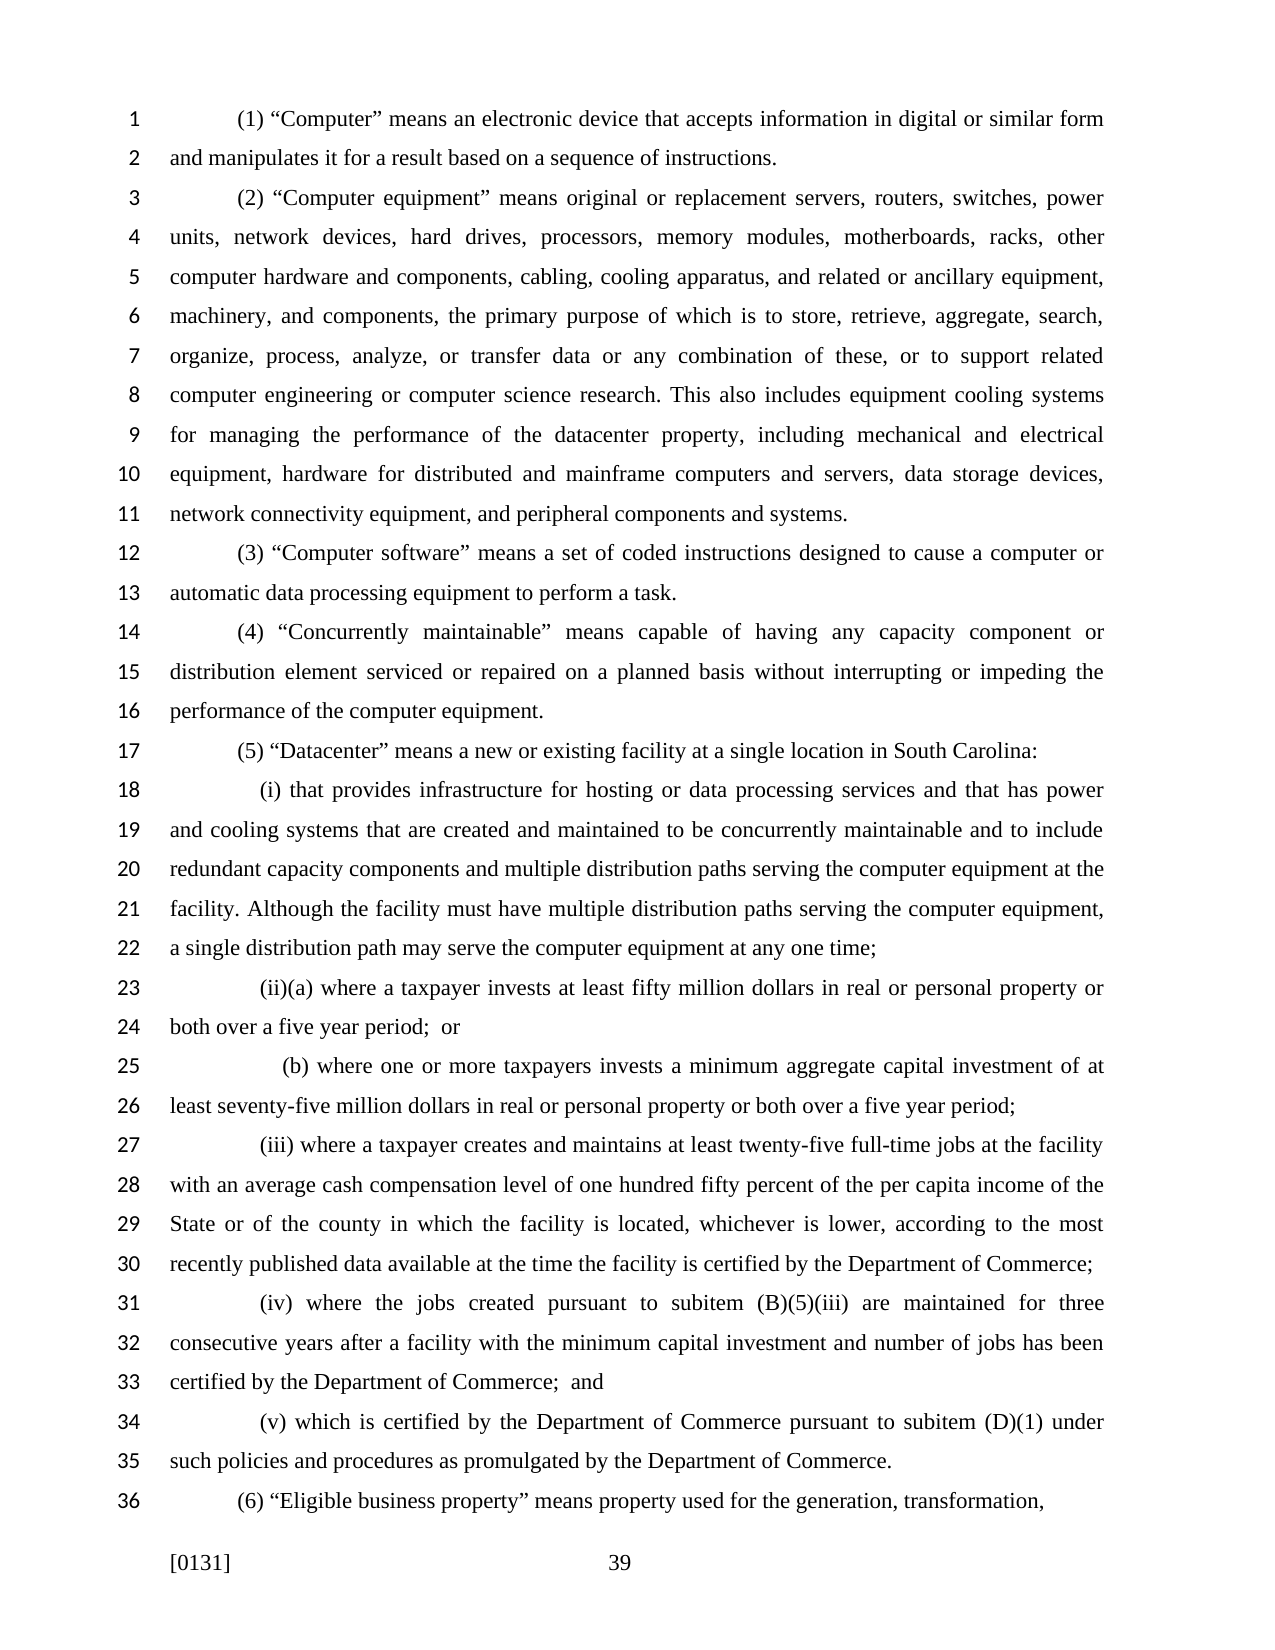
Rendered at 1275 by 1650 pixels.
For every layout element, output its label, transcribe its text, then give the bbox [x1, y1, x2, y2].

text (ii)(a) where a taxpayer invests at least fifty million dollars in real or personal property or both over a five year period; or [169, 973, 1106, 1039]
text (iv) where the jobs created pursuant to subitem (B)(5)(iii) are maintained for three consecutive years after a facility with the minimum capital investment and number of jobs has been certified by the Department of Commerce; and [169, 1289, 1106, 1395]
text (v) which is certified by the Department of Commerce pursuant to subitem (D)(1) under such policies and procedures as promulgated by the Department of Commerce. [169, 1408, 1106, 1474]
text (5) “Datacenter” means a new or existing facility at a single location in South Carolina: [169, 737, 1106, 763]
text (iii) where a taxpayer creates and maintains at least twenty-five full-time jobs at the facility with an average cash compensation level of one hundred fifty percent of the per capita income of the State or of the county in which the facility is located, whichever is lower, according to the most recently published data available at the time the facility is certified by the Department of Commerce; [169, 1131, 1106, 1276]
text (i) that provides infrastructure for hosting or data processing services and that has power and cooling systems that are created and maintained to be concurrently maintainable and to include redundant capacity components and multiple distribution paths serving the computer equipment at the facility. Although the facility must have multiple distribution paths serving the computer equipment, a single distribution path may serve the computer equipment at any one time; [169, 776, 1106, 960]
text (6) “Eligible business property” means property used for the generation, transformation, [169, 1487, 1106, 1513]
text (2) “Computer equipment” means original or replacement servers, routers, switches, power units, network devices, hard drives, processors, memory modules, motherboards, racks, other computer hardware and components, cabling, cooling apparatus, and related or ancillary equipment, machinery, and components, the primary purpose of which is to store, retrieve, aggregate, search, organize, process, analyze, or transfer data or any combination of these, or to support related computer engineering or computer science research. This also includes equipment cooling systems for managing the performance of the datacenter property, including mechanical and electrical equipment, hardware for distributed and mainframe computers and servers, data storage devices, network connectivity equipment, and peripheral components and systems. [169, 184, 1106, 526]
text (4) “Concurrently maintainable” means capable of having any capacity component or distribution element serviced or repaired on a planned basis without interrupting or impeding the performance of the computer equipment. [169, 618, 1106, 723]
text (b) where one or more taxpayers invests a minimum aggregate capital investment of at least seventy-five million dollars in real or personal property or both over a five year period; [169, 1052, 1106, 1118]
text (3) “Computer software” means a set of coded instructions designed to cause a computer or automatic data processing equipment to perform a task. [169, 539, 1106, 605]
text (1) “Computer” means an electronic device that accepts information in digital or similar form and manipulates it for a result based on a sequence of instructions. [169, 105, 1106, 171]
